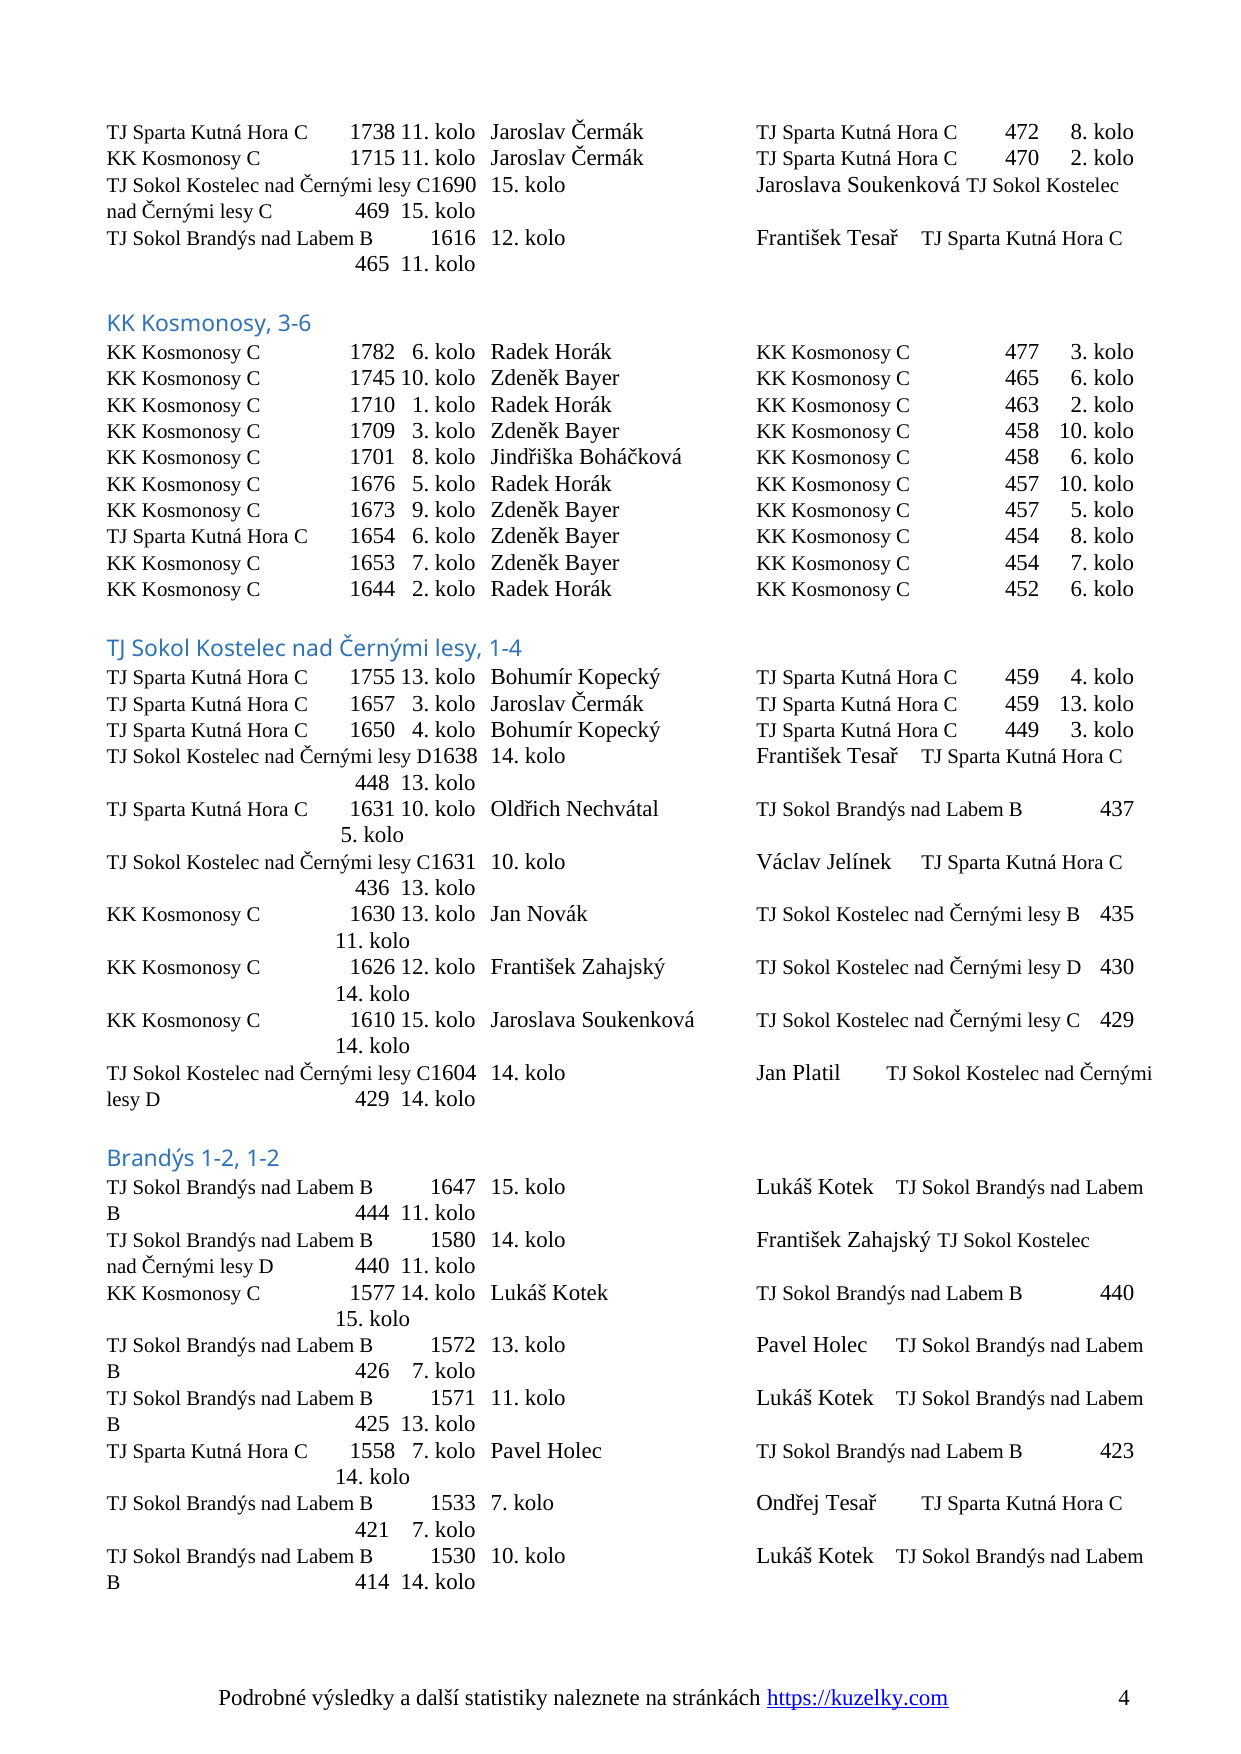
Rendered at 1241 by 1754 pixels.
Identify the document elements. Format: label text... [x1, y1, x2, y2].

text TJ Sparta Kutná Hora C 1654 6. kolo Zdeněk Bayer KK Kosmonosy C 454 8. kolo [106, 522, 1134, 549]
text TJ Sparta Kutná Hora C 1650 4. kolo Bohumír Kopecký TJ Sparta Kutná Hora C 449 3. kolo [106, 716, 1134, 742]
text TJ Sokol Kostelec nad Černými lesy D 1638 14. kolo František Tesař TJ Sparta Kutná Hora C 448 13. kolo [106, 742, 1134, 795]
text KK Kosmonosy C 1630 13. kolo Jan Novák TJ Sokol Kostelec nad Černými lesy B 435 11. kolo [106, 901, 1134, 953]
text TJ Sokol Brandýs nad Labem B 1572 13. kolo Pavel Holec TJ Sokol Brandýs nad Labem B 426 7. kolo [106, 1331, 1134, 1384]
text KK Kosmonosy C 1710 1. kolo Radek Horák KK Kosmonosy C 463 2. kolo [106, 391, 1134, 417]
text KK Kosmonosy C 1610 15. kolo Jaroslava Soukenková TJ Sokol Kostelec nad Černými lesy C 429 14. kolo [106, 1006, 1134, 1059]
text KK Kosmonosy C 1709 3. kolo Zdeněk Bayer KK Kosmonosy C 458 10. kolo [106, 417, 1134, 443]
text KK Kosmonosy C 1626 12. kolo František Zahajský TJ Sokol Kostelec nad Černými lesy D 430 14. kolo [106, 953, 1134, 1006]
text KK Kosmonosy C 1653 7. kolo Zdeněk Bayer KK Kosmonosy C 454 7. kolo [106, 549, 1134, 575]
text KK Kosmonosy C 1644 2. kolo Radek Horák KK Kosmonosy C 452 6. kolo [106, 575, 1134, 602]
text TJ Sparta Kutná Hora C 1738 11. kolo Jaroslav Čermák TJ Sparta Kutná Hora C 472 8. kolo [106, 118, 1134, 144]
text TJ Sokol Kostelec nad Černými lesy C 1690 15. kolo Jaroslava Soukenková TJ Sokol Kostelec nad Černými lesy C 469 15. kolo [106, 171, 1134, 223]
text KK Kosmonosy C 1715 11. kolo Jaroslav Čermák TJ Sparta Kutná Hora C 470 2. kolo [106, 144, 1134, 171]
text KK Kosmonosy C 1673 9. kolo Zdeněk Bayer KK Kosmonosy C 457 5. kolo [106, 496, 1134, 522]
subtitle Brandýs 1-2, 1-2 [106, 1142, 1134, 1173]
subtitle KK Kosmonosy, 3-6 [106, 307, 1134, 338]
text TJ Sparta Kutná Hora C 1755 13. kolo Bohumír Kopecký TJ Sparta Kutná Hora C 459 4. kolo [106, 663, 1134, 690]
text KK Kosmonosy C 1577 14. kolo Lukáš Kotek TJ Sokol Brandýs nad Labem B 440 15. kolo [106, 1278, 1134, 1331]
text TJ Sokol Brandýs nad Labem B 1580 14. kolo František Zahajský TJ Sokol Kostelec nad Černými lesy D 440 11. kolo [106, 1226, 1134, 1278]
text KK Kosmonosy C 1676 5. kolo Radek Horák KK Kosmonosy C 457 10. kolo [106, 470, 1134, 496]
text TJ Sokol Brandýs nad Labem B 1571 11. kolo Lukáš Kotek TJ Sokol Brandýs nad Labem B 425 13. kolo [106, 1384, 1134, 1437]
text TJ Sparta Kutná Hora C 1631 10. kolo Oldřich Nechvátal TJ Sokol Brandýs nad Labem B 437 5. kolo [106, 795, 1134, 848]
text TJ Sokol Kostelec nad Černými lesy C 1604 14. kolo Jan Platil TJ Sokol Kostelec nad Černými lesy D 429 14. kolo [106, 1059, 1134, 1111]
text TJ Sokol Brandýs nad Labem B 1647 15. kolo Lukáš Kotek TJ Sokol Brandýs nad Labem B 444 11. kolo [106, 1173, 1134, 1226]
text KK Kosmonosy C 1701 8. kolo Jindřiška Boháčková KK Kosmonosy C 458 6. kolo [106, 443, 1134, 470]
text TJ Sparta Kutná Hora C 1657 3. kolo Jaroslav Čermák TJ Sparta Kutná Hora C 459 13. kolo [106, 690, 1134, 716]
text TJ Sokol Brandýs nad Labem B 1533 7. kolo Ondřej Tesař TJ Sparta Kutná Hora C 421 7. kolo [106, 1489, 1134, 1542]
subtitle TJ Sokol Kostelec nad Černými lesy, 1-4 [106, 632, 1134, 663]
text KK Kosmonosy C 1745 10. kolo Zdeněk Bayer KK Kosmonosy C 465 6. kolo [106, 364, 1134, 391]
text TJ Sokol Kostelec nad Černými lesy C 1631 10. kolo Václav Jelínek TJ Sparta Kutná Hora C 436 13. kolo [106, 848, 1134, 901]
text TJ Sparta Kutná Hora C 1558 7. kolo Pavel Holec TJ Sokol Brandýs nad Labem B 423 14. kolo [106, 1437, 1134, 1489]
text TJ Sokol Brandýs nad Labem B 1530 10. kolo Lukáš Kotek TJ Sokol Brandýs nad Labem B 414 14. kolo [106, 1542, 1134, 1595]
text KK Kosmonosy C 1782 6. kolo Radek Horák KK Kosmonosy C 477 3. kolo [106, 338, 1134, 364]
text TJ Sokol Brandýs nad Labem B 1616 12. kolo František Tesař TJ Sparta Kutná Hora C 465 11. kolo [106, 223, 1134, 276]
